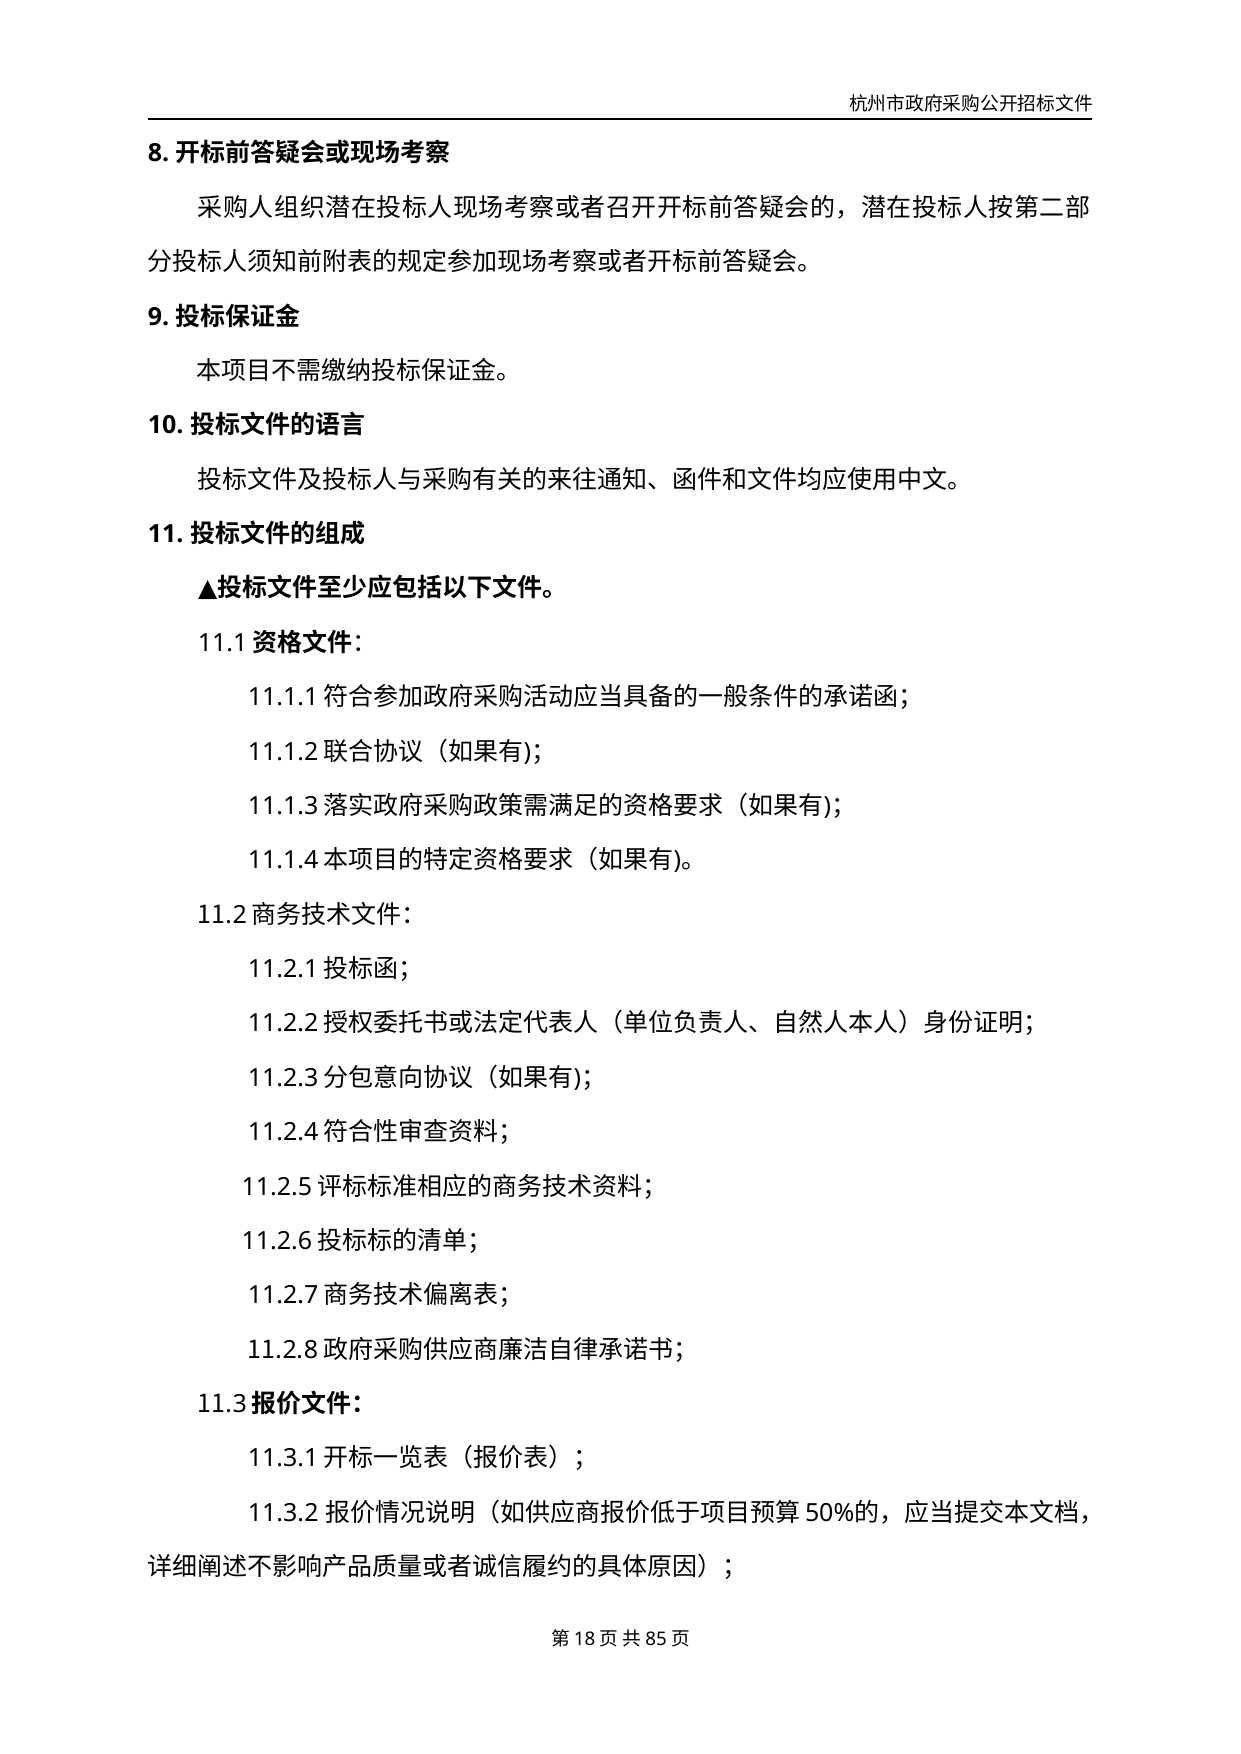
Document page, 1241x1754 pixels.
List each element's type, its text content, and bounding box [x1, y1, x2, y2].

text 11. 投标文件的组成 [148, 513, 1092, 550]
list 投标保证金 [148, 296, 1092, 332]
text 11.2.6投标标的清单； [191, 1220, 1092, 1257]
text 10. 投标文件的语言 [148, 405, 1092, 441]
text 11.1.4本项目的特定资格要求（如果有)。 [148, 840, 1092, 876]
text 11.2.4符合性审查资料； [148, 1112, 1092, 1148]
text 11.2.5评标标准相应的商务技术资料； [191, 1166, 1092, 1202]
text 11.2.2授权委托书或法定代表人（单位负责人、自然人本人）身份证明； [148, 1003, 1092, 1039]
text 11.3.1开标一览表（报价表）； [148, 1438, 1092, 1474]
text 11.3.2 报价情况说明（如供应商报价低于项目预算50%的，应当提交本文档，详细阐述不影响产品质量或者诚信履约的具体原因）； [148, 1492, 1092, 1583]
text 本项目不需缴纳投标保证金。 [148, 350, 1092, 387]
text ▲投标文件至少应包括以下文件。 [148, 568, 1092, 604]
list 开标前答疑会或现场考察 [148, 133, 1092, 169]
text 11.3报价文件： [148, 1383, 1092, 1420]
text 11.1.3落实政府采购政策需满足的资格要求（如果有)； [148, 785, 1092, 822]
text 采购人组织潜在投标人现场考察或者召开开标前答疑会的，潜在投标人按第二部分投标人须知前附表的规定参加现场考察或者开标前答疑会。 [148, 187, 1092, 278]
text 11.2.1投标函； [148, 948, 1092, 985]
text 11.1.1符合参加政府采购活动应当具备的一般条件的承诺函； [148, 677, 1092, 713]
text 11.1.2联合协议（如果有)； [148, 731, 1092, 767]
text 11.2.3分包意向协议（如果有)； [148, 1057, 1092, 1093]
text 11.2商务技术文件： [148, 894, 1092, 930]
text 11.1资格文件： [148, 622, 1092, 658]
text 11.2.7商务技术偏离表； [148, 1275, 1092, 1311]
text 11.2.8政府采购供应商廉洁自律承诺书； [148, 1329, 1092, 1365]
text 投标文件及投标人与采购有关的来往通知、函件和文件均应使用中文。 [148, 459, 1092, 495]
